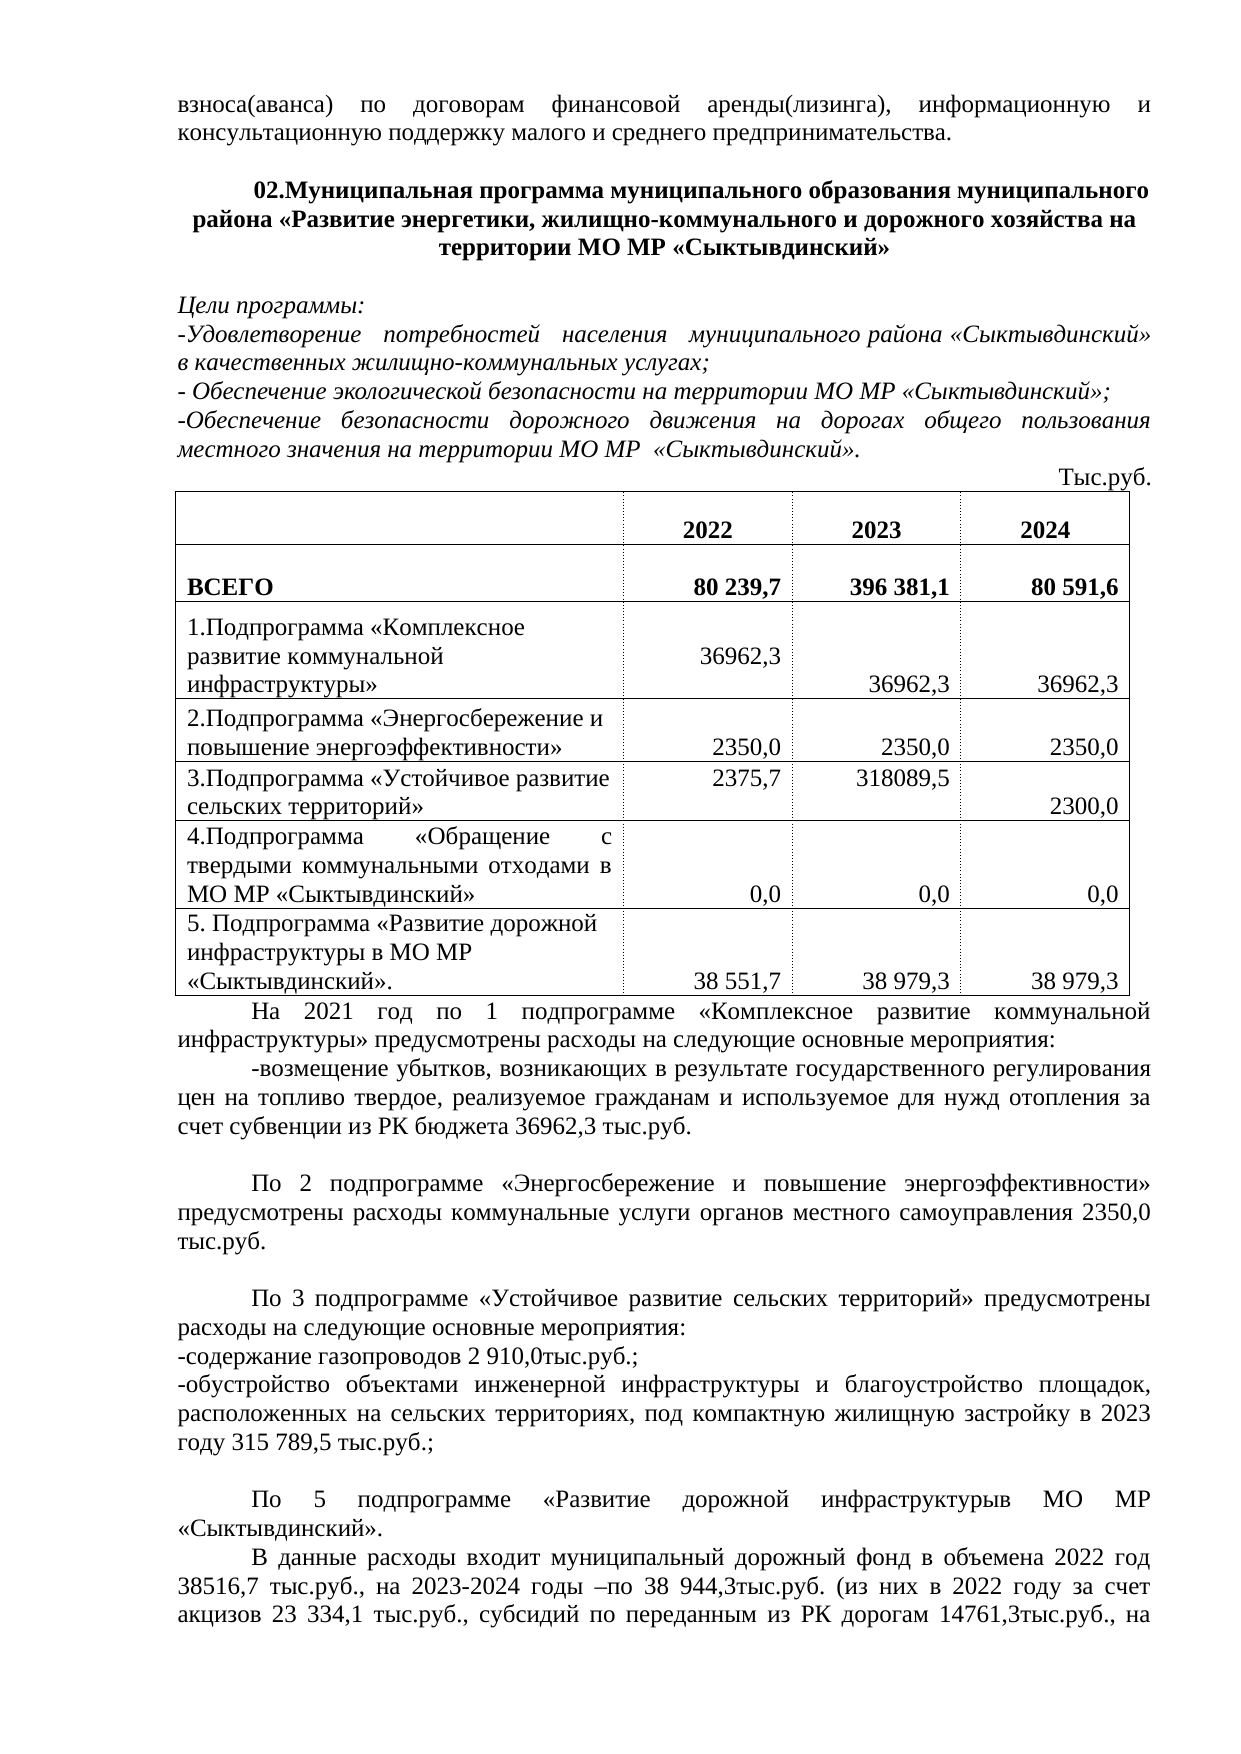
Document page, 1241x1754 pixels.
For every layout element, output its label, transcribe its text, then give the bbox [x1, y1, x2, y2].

table_cell 80 591,6 [961, 545, 1129, 601]
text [177, 89, 1152, 146]
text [177, 1542, 1152, 1628]
table_cell 2300,0 [961, 762, 1129, 820]
text - Обеспечение экологической безопасности на территории МО МР «Сыктывдинский»; [177, 376, 1152, 405]
text По 3 подпрограмме «Устойчивое развитие сельских территорий» предусмотрены расходы на следующие основные мероприятия: [177, 1283, 1152, 1341]
table_cell 2350,0 [961, 699, 1129, 761]
text -Обеспечение безопасности дорожного движения на дорогах общего пользования местного значения на территории МО МР «Сыктывдинский». [177, 405, 1152, 462]
table_cell ВСЕГО [176, 545, 623, 601]
table_cell 318089,5 [792, 762, 961, 820]
text -Удовлетворение потребностей населения муниципального района «Сыктывдинский» в качественных жилищно-коммунальных услугах; [177, 319, 1152, 376]
table_cell 38 979,3 [792, 909, 961, 995]
text Тыс.руб. [177, 462, 1152, 491]
table_cell 36962,3 [623, 602, 792, 698]
table_cell 0,0 [792, 821, 961, 907]
table_header 2022 [623, 492, 792, 543]
table_cell 4.Подпрограмма «Обращение с твердыми коммунальными отходами в МО МР «Сыктывдинский» [176, 821, 623, 907]
text На 2021 год по 1 подпрограмме «Комплексное развитие коммунальной инфраструктуры» предусмотрены расходы на следующие основные мероприятия: [177, 996, 1152, 1053]
table_header 2023 [792, 492, 961, 543]
table_cell 2350,0 [623, 699, 792, 761]
table_cell 5. Подпрограмма «Развитие дорожной инфраструктуры в МО МР «Сыктывдинский». [176, 909, 623, 995]
text По 5 подпрограмме «Развитие дорожной инфраструктурыв МО МР «Сыктывдинский». [177, 1484, 1152, 1542]
table_cell 36962,3 [792, 602, 961, 698]
table_cell 396 381,1 [792, 545, 961, 601]
table_cell 2350,0 [792, 699, 961, 761]
text По 2 подпрограмме «Энергосбережение и повышение энергоэффективности» предусмотрены расходы коммунальные услуги органов местного самоуправления 2350,0 тыс.руб. [177, 1168, 1152, 1254]
table_header 2024 [961, 492, 1129, 543]
table_cell 2375,7 [623, 762, 792, 820]
table_cell 0,0 [623, 821, 792, 907]
table_cell 36962,3 [961, 602, 1129, 698]
table_cell 3.Подпрограмма «Устойчивое развитие сельских территорий» [176, 762, 623, 820]
text -содержание газопроводов 2 910,0тыс.руб.; [177, 1341, 1152, 1369]
text Цели программы: [177, 290, 1152, 319]
table_header [176, 492, 623, 543]
text -возмещение убытков, возникающих в результате государственного регулирования цен на топливо твердое, реализуемое гражданам и используемое для нужд отопления за счет субвенции из РК бюджета 36962,3 тыс.руб. [177, 1053, 1152, 1139]
table_cell 0,0 [961, 821, 1129, 907]
text -обустройство объектами инженерной инфраструктуры и благоустройство площадок, расположенных на сельских территориях, под компактную жилищную застройку в 2023 году 315 789,5 тыс.руб.; [177, 1369, 1152, 1456]
table_cell 38 551,7 [623, 909, 792, 995]
text 02.Муниципальная программа муниципального образования муниципального района «Развитие энергетики, жилищно-коммунального и дорожного хозяйства на территории МО МР «Сыктывдинский» [177, 175, 1152, 261]
table_cell 38 979,3 [961, 909, 1129, 995]
table_cell 1.Подпрограмма «Комплексное развитие коммунальной инфраструктуры» [176, 602, 623, 698]
table_cell 80 239,7 [623, 545, 792, 601]
table_cell 2.Подпрограмма «Энергосбережение и повышение энергоэффективности» [176, 699, 623, 761]
